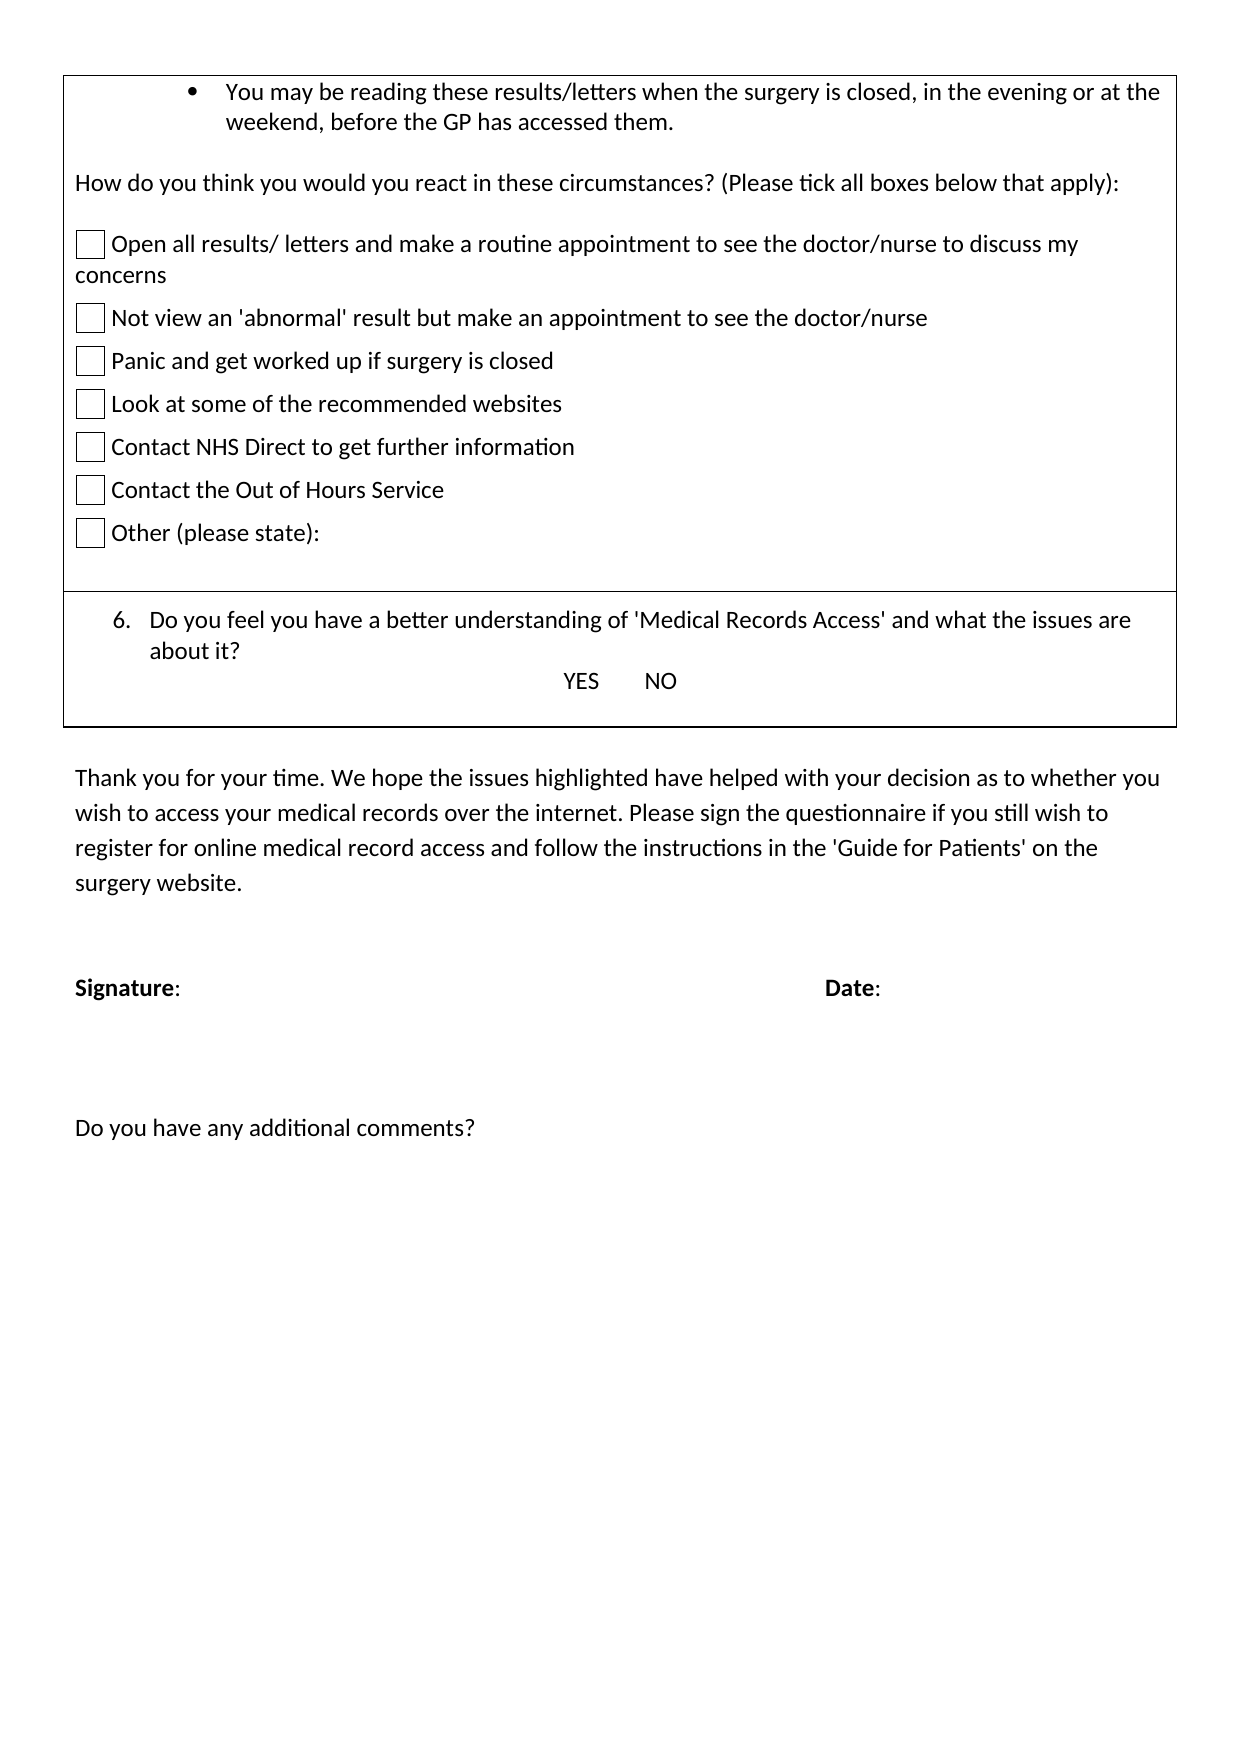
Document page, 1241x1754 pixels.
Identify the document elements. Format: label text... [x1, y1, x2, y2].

text Thank you for your time. We hope the issues highlighted have helped with your decision as to whether you wish to access your medical records over the internet. Please sign the questionnaire if you still wish to register for online medical record access and follow the instructions in the 'Guide for Patients' on the surgery website. [75, 762, 1165, 898]
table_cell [64, 76, 1176, 591]
text Do you have any additional comments? [75, 1112, 1165, 1143]
text Signature: Date: [75, 972, 1165, 1003]
table_cell Do you feel you have a better understanding of 'Medical Records Access' and what the issues are about it? YES NO [64, 592, 1176, 726]
